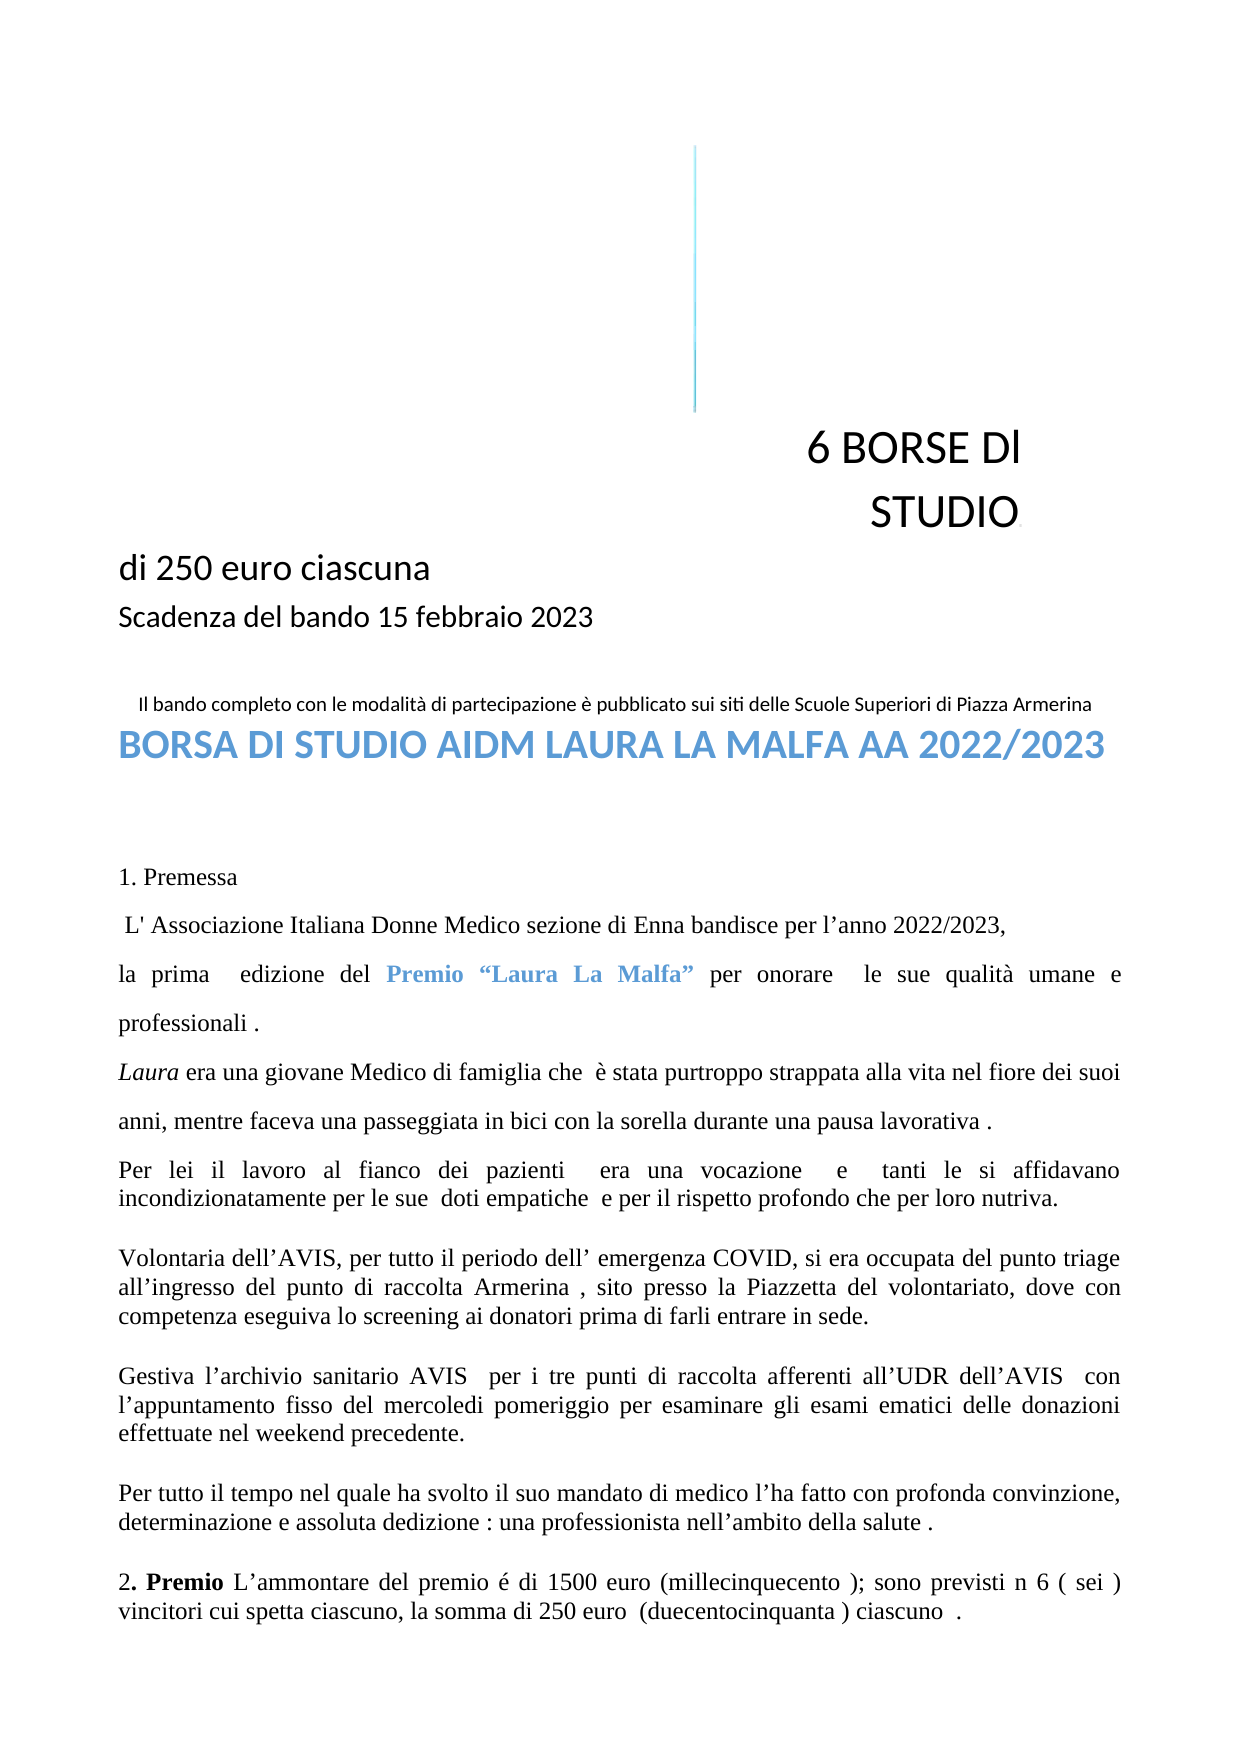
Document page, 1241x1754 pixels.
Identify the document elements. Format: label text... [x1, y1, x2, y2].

text BORSA DI STUDIO AIDM LAURA LA MALFA AA 2022/2023 [118, 718, 1122, 769]
text 2. Premio L’ammontare del premio é di 1500 euro (millecinquecento ); sono previsti n 6 ( sei ) vincitori cui spetta ciascuno, la somma di 250 euro (duecentocinquanta ) ciascuno . [118, 1567, 1122, 1625]
text Gestiva l’archivio sanitario AVIS per i tre punti di raccolta afferenti all’UDR dell’AVIS con l’appuntamento fisso del mercoledi pomeriggio per esaminare gli esami ematici delle donazioni effettuate nel weekend precedente. [118, 1361, 1122, 1447]
text Per tutto il tempo nel quale ha svolto il suo mandato di medico l’ha fatto con profonda convinzione, determinazione e assoluta dedizione : una professionista nell’ambito della salute . [118, 1478, 1122, 1536]
text 1. Premessa [118, 862, 1122, 890]
text L' Associazione Italiana Donne Medico sezione di Enna bandisce per l’anno 2022/2023, [118, 911, 1122, 939]
text la prima edizione del Premio “Laura La Malfa” per onorare le sue qualità umane e professionali . [118, 959, 1122, 1037]
text Per lei il lavoro al fianco dei pazienti era una vocazione e tanti le si affidavano incondizionatamente per le sue doti empatiche e per il rispetto profondo che per loro nutriva. [118, 1155, 1122, 1212]
text Laura era una giovane Medico di famiglia che è stata purtroppo strappata alla vita nel fiore dei suoi anni, mentre faceva una passeggiata in bici con la sorella durante una pausa lavorativa . [118, 1057, 1122, 1135]
picture [693, 145, 697, 413]
subtitle 6 BORSE Dl STUDIO [693, 148, 1022, 539]
text di 250 euro ciascuna [119, 543, 1122, 589]
text Scadenza del bando 15 febbraio 2023 [118, 597, 1083, 635]
text Volontaria dell’AVIS, per tutto il periodo dell’ emergenza COVID, si era occupata del punto triage all’ingresso del punto di raccolta Armerina , sito presso la Piazzetta del volontariato, dove con competenza eseguiva lo screening ai donatori prima di farli entrare in sede. [118, 1243, 1122, 1330]
text Il bando completo con le modalità di partecipazione è pubblicato sui siti delle Scuole Superiori di Piazza Armerina [118, 691, 1113, 716]
